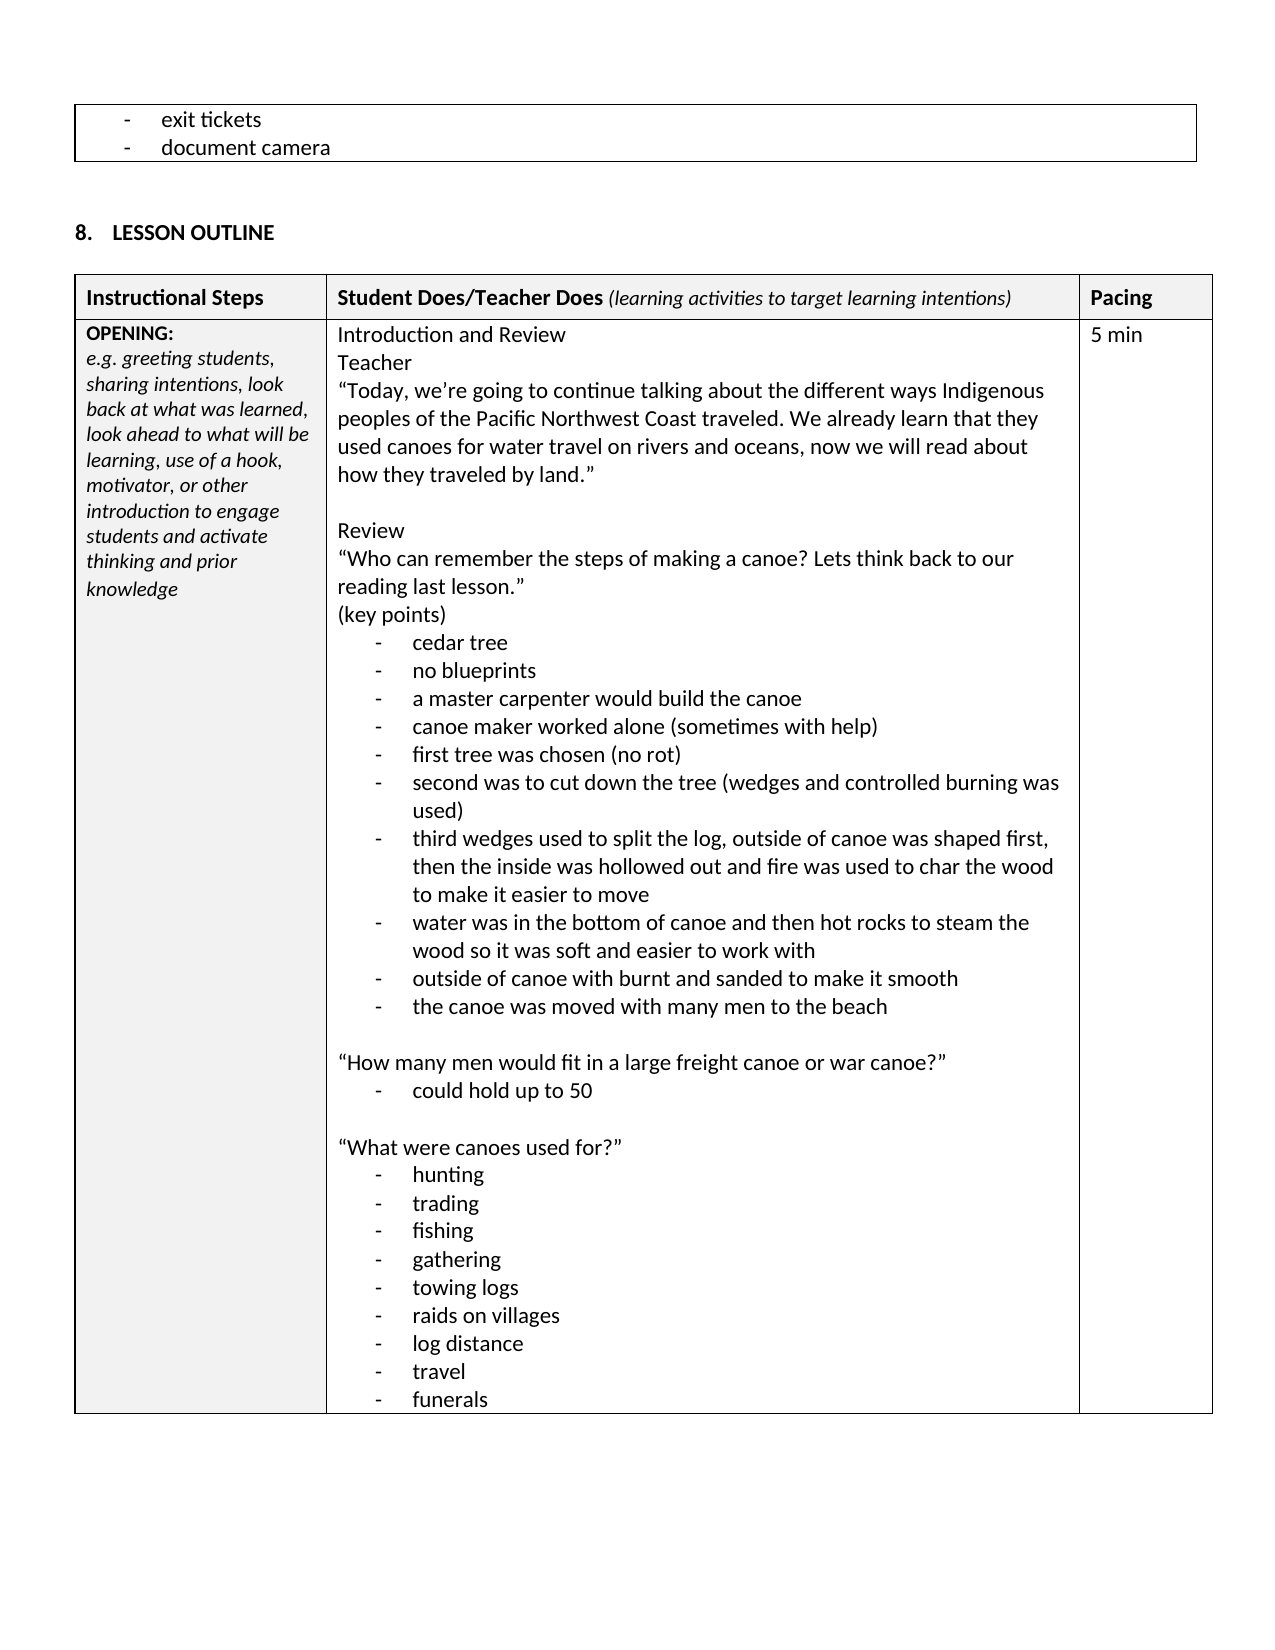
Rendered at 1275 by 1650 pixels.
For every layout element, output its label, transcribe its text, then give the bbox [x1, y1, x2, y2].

table_header Pacing [1080, 275, 1212, 319]
list LESSON OUTLINE [75, 218, 1200, 246]
table_header Instructional Steps [76, 275, 326, 319]
table_cell Introduction and Review Teacher “Today, we’re going to continue talking about the different ways Indigenous peoples of the Pacific Northwest Coast traveled. We already learn that they used canoes for water travel on rivers and oceans, now we will read about how they traveled by land.” Review “Who can remember the steps of making a canoe? Lets think back to our reading last lesson.” (key points) cedar tree no blueprints a master carpenter would build the canoe canoe maker worked alone (sometimes with help) first tree was chosen (no rot) second was to cut down the tree (wedges and controlled burning was used) third wedges used to split the log, outside of canoe was shaped first, then the inside was hollowed out and fire was used to char the wood to make it easier to move water was in the bottom of canoe and then hot rocks to steam the wood so it was soft and easier to work with outside of canoe with burnt and sanded to make it smooth the canoe was moved with many men to the beach “How many men would fit in a large freight canoe or war canoe?” could hold up to 50 “What were canoes used for?” hunting trading fishing gathering towing logs raids on villages log distance travel funerals [327, 320, 1079, 1413]
table_header Student Does/Teacher Does (learning activities to target learning intentions) [327, 275, 1079, 319]
table_cell 5 min [1080, 320, 1212, 1413]
table_cell OPENING: e.g. greeting students, sharing intentions, look back at what was learned, look ahead to what will be learning, use of a hook, motivator, or other introduction to engage students and activate thinking and prior knowledge [76, 320, 326, 1413]
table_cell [76, 105, 1196, 161]
